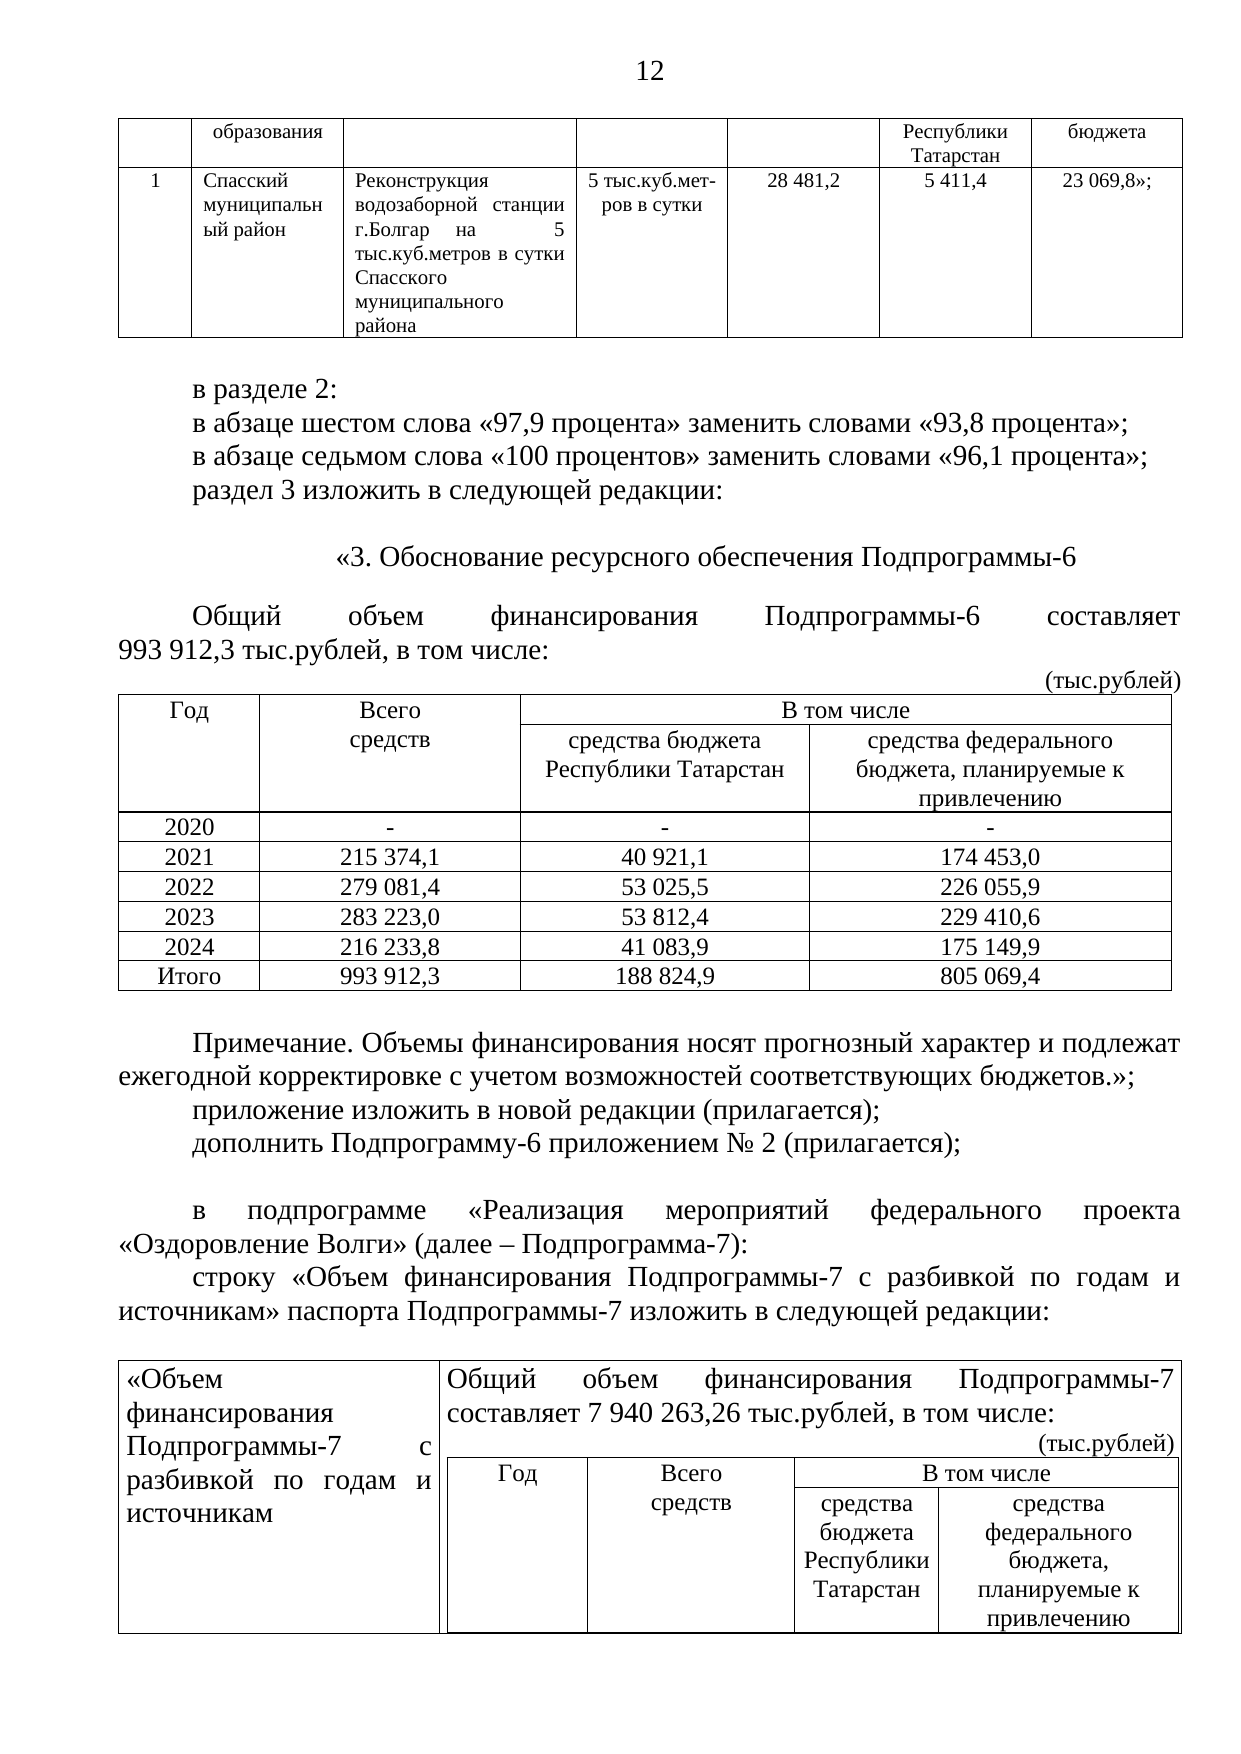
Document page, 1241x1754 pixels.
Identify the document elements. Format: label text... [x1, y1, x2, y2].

table_cell 279 081,4 [260, 872, 520, 901]
table_cell 175 149,9 [810, 932, 1171, 960]
table_cell Итого [119, 961, 259, 990]
table_cell 2023 [119, 902, 259, 931]
table_cell 215 374,1 [260, 842, 520, 871]
text в подпрограмме «Реализация мероприятий федерального проекта «Оздоровление Волги» (далее – Подпрограмма-7): [118, 1192, 1181, 1259]
table_header В том числе [521, 695, 1171, 724]
table_cell 283 223,0 [260, 902, 520, 931]
table_cell 23 069,8»; [1032, 168, 1182, 337]
table_cell 41 083,9 [521, 932, 809, 960]
table_cell 188 824,9 [521, 961, 809, 990]
text Примечание. Объемы финансирования носят прогнозный характер и подлежат ежегодной корректировке с учетом возможностей соответствующих бюджетов.»; [118, 1025, 1181, 1092]
table_cell 40 921,1 [521, 842, 809, 871]
text дополнить Подпрограмму-6 приложением № 2 (прилагается); [118, 1125, 1181, 1159]
table_cell 28 481,2 [728, 168, 879, 337]
table_header Всего средств [260, 695, 520, 811]
table_cell 229 410,6 [810, 902, 1171, 931]
text в абзаце шестом слова «97,9 процента» заменить словами «93,8 процента»; [118, 405, 1181, 438]
table_cell 2022 [119, 872, 259, 901]
text (тыс.рублей) [118, 666, 1181, 694]
text Общий объем финансирования Подпрограммы-6 составляет 993 912,3 тыс.рублей, в том числе: [118, 598, 1181, 666]
text приложение изложить в новой редакции (прилагается); [118, 1092, 1181, 1125]
table_cell - [260, 813, 520, 841]
table_cell 805 069,4 [810, 961, 1171, 990]
text строку «Объем финансирования Подпрограммы-7 с разбивкой по годам и источникам» паспорта Подпрограммы-7 изложить в следующей редакции: [118, 1259, 1181, 1327]
table_cell 1 [119, 168, 191, 337]
table_cell 226 055,9 [810, 872, 1171, 901]
table_cell 5 411,4 [880, 168, 1031, 337]
text раздел 3 изложить в следующей редакции: [118, 472, 1181, 506]
text в абзаце седьмом слова «100 процентов» заменить словами «96,1 процента»; [118, 438, 1181, 472]
table_cell 2020 [119, 813, 259, 841]
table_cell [1032, 119, 1182, 167]
table_cell 216 233,8 [260, 932, 520, 960]
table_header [119, 1361, 439, 1633]
list «3. Обоснование ресурсного обеспечения Подпрограммы-6 [231, 539, 1181, 573]
table_cell Спасский муниципальный район [192, 168, 343, 337]
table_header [440, 1361, 1181, 1633]
table_cell 993 912,3 [260, 961, 520, 990]
table_cell 2024 [119, 932, 259, 960]
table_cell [880, 119, 1031, 167]
table_cell средства бюджета Республики Татарстан [521, 725, 809, 811]
table_cell 174 453,0 [810, 842, 1171, 871]
table_cell - [810, 813, 1171, 841]
table_cell средства федерального бюджета, планируемые к привлечению [810, 725, 1171, 811]
table_header Год [119, 695, 259, 811]
table_cell 53 812,4 [521, 902, 809, 931]
table_cell - [521, 813, 809, 841]
table_cell Реконструкция водозаборной станции г.Болгар на 5 тыс.куб.метров в сутки Спасского муниципального района [344, 168, 576, 337]
table_cell 2021 [119, 842, 259, 871]
table_cell 5 тыс.куб.мет-ров в сутки [577, 168, 727, 337]
table_cell 53 025,5 [521, 872, 809, 901]
text в разделе 2: [118, 371, 1181, 405]
